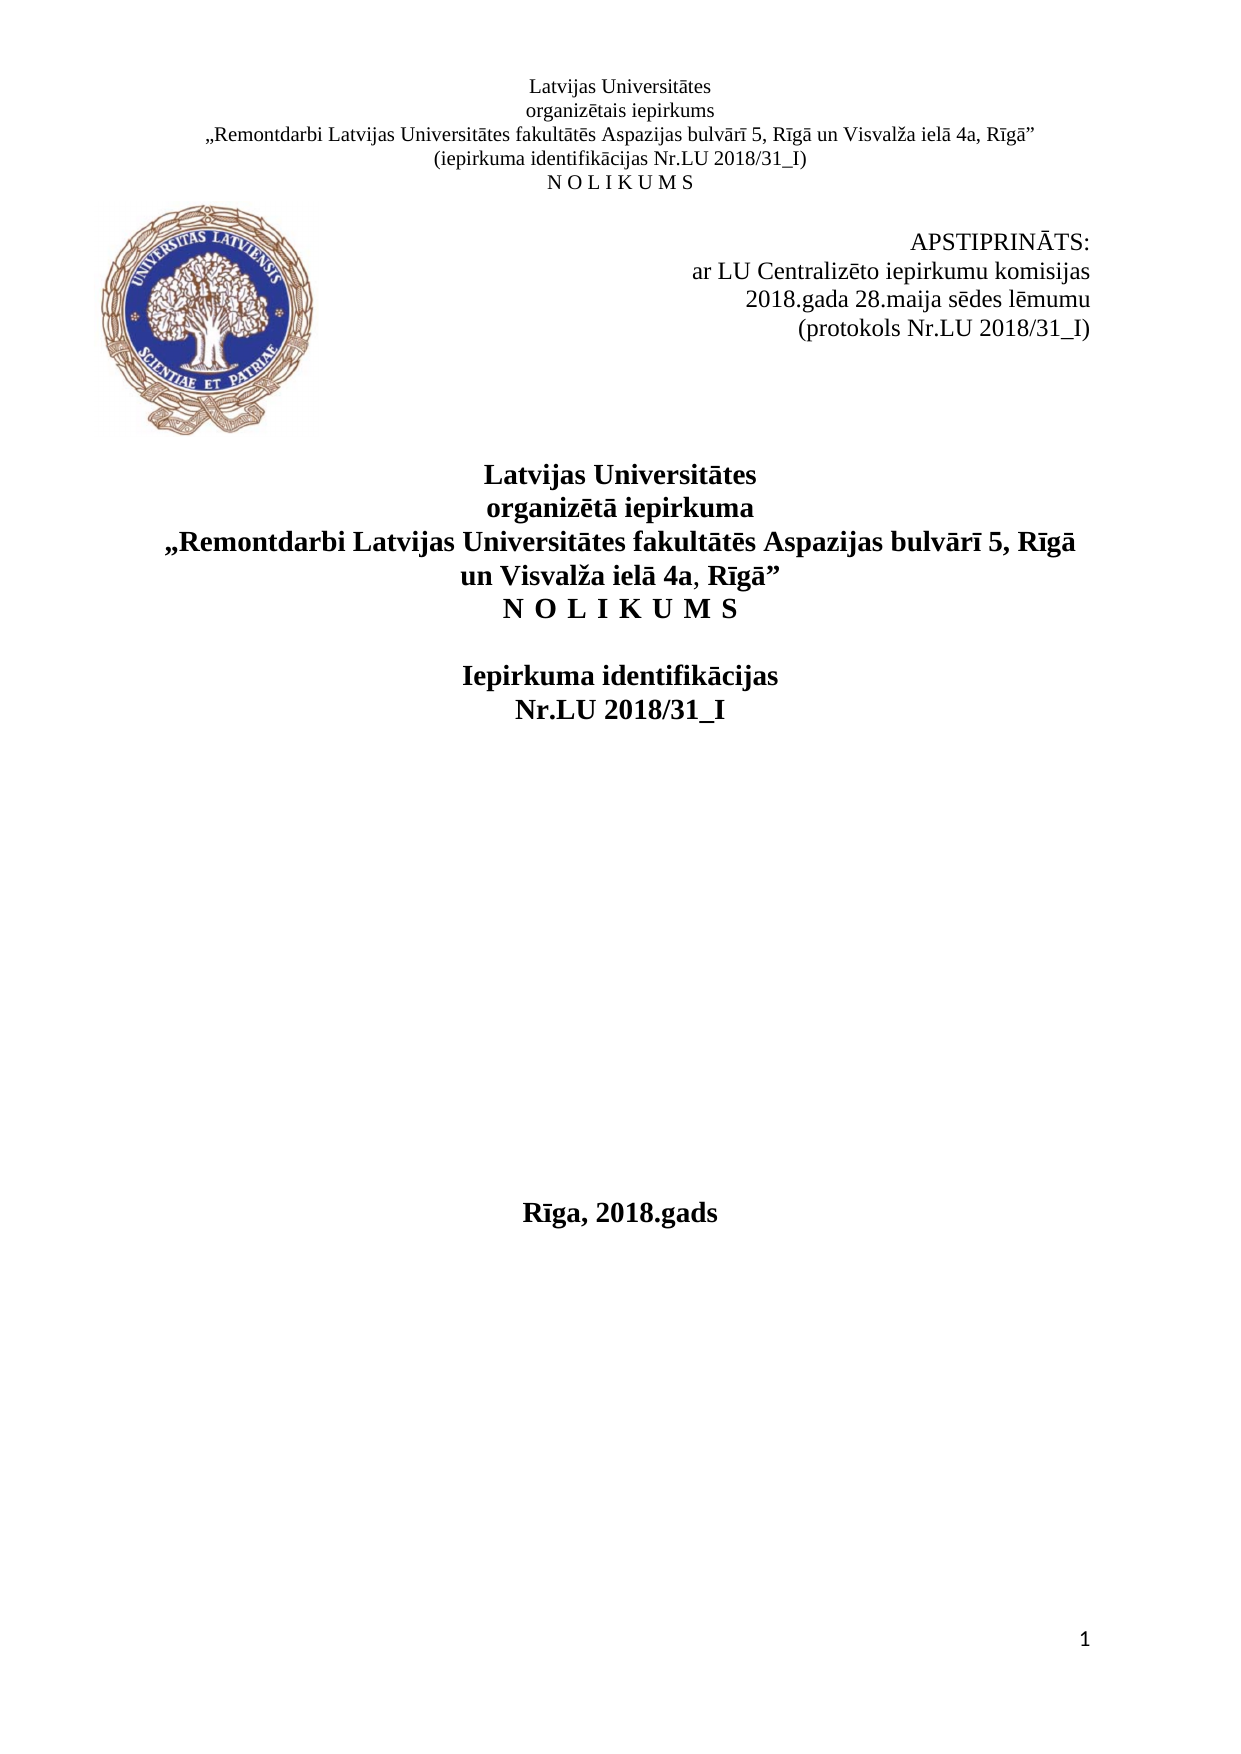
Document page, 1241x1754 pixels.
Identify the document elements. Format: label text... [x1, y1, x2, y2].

text APSTIPRINĀTS: [319, 227, 1090, 256]
text Rīga, 2018.gads [150, 1195, 1090, 1228]
text organizētā iepirkuma [150, 491, 1090, 524]
subtitle Latvijas Universitātes [150, 457, 1090, 491]
text Iepirkuma identifikācijas [150, 658, 1090, 692]
text NOLIKUMS [150, 591, 1090, 625]
text ar LU Centralizēto iepirkumu komisijas [319, 256, 1090, 284]
text Nr.LU 2018/31_I [150, 692, 1090, 725]
text (protokols Nr.LU 2018/31_I) [319, 313, 1090, 342]
text 2018.gada 28.maija sēdes lēmumu [319, 284, 1090, 313]
text „Remontdarbi Latvijas Universitātes fakultātēs Aspazijas bulvārī 5, Rīgā un Visvalža ielā 4a, Rīgā” [150, 524, 1090, 591]
